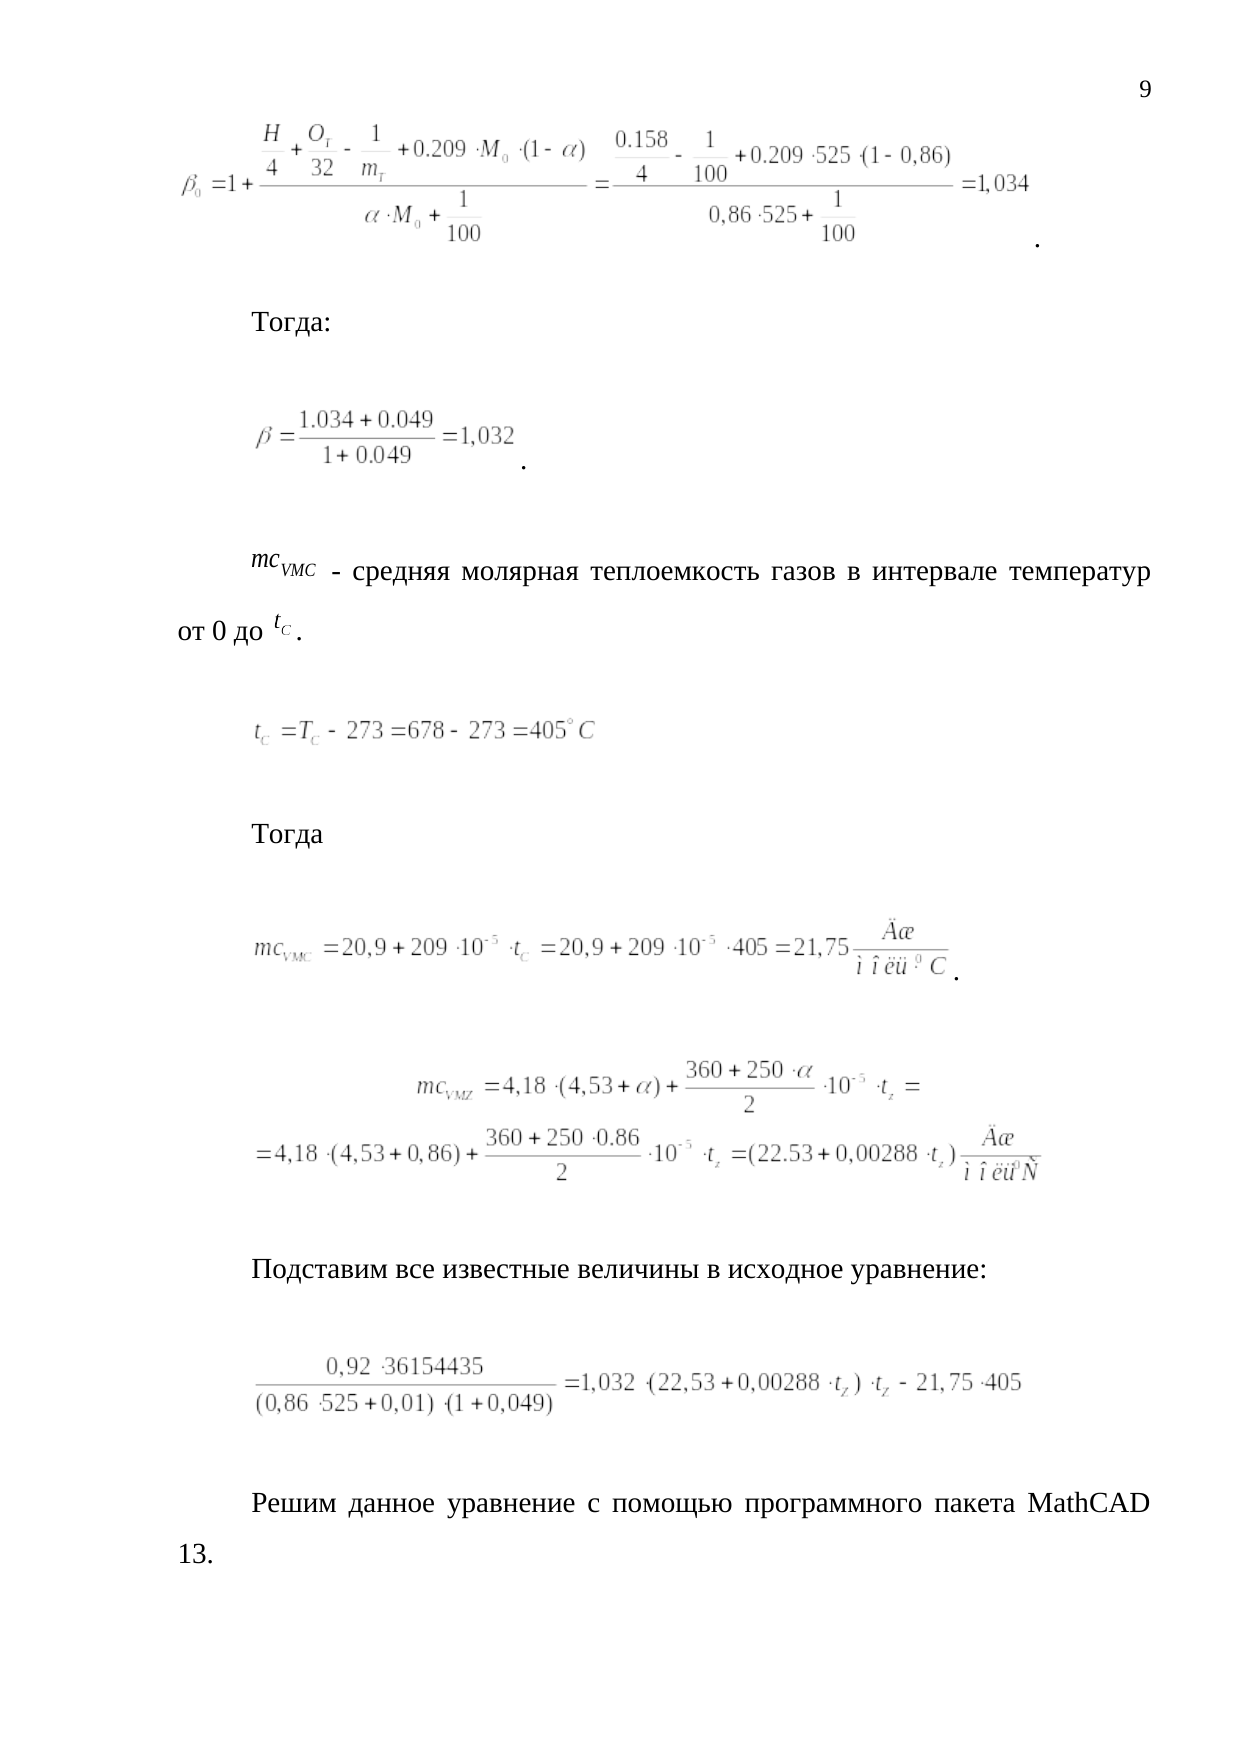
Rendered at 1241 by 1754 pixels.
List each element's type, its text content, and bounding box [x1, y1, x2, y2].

text . [177, 405, 1152, 475]
text Решим данное уравнение с помощью программного пакета MathCAD 13. [177, 1486, 1152, 1569]
text . [177, 917, 1152, 987]
text Тогда: [177, 304, 1152, 338]
text Подставим все известные величины в исходное уравнение: [177, 1251, 1152, 1285]
text - средняя молярная теплоемкость газов в интервале температур от 0 до . [177, 542, 1152, 647]
text Тогда [177, 816, 1152, 849]
